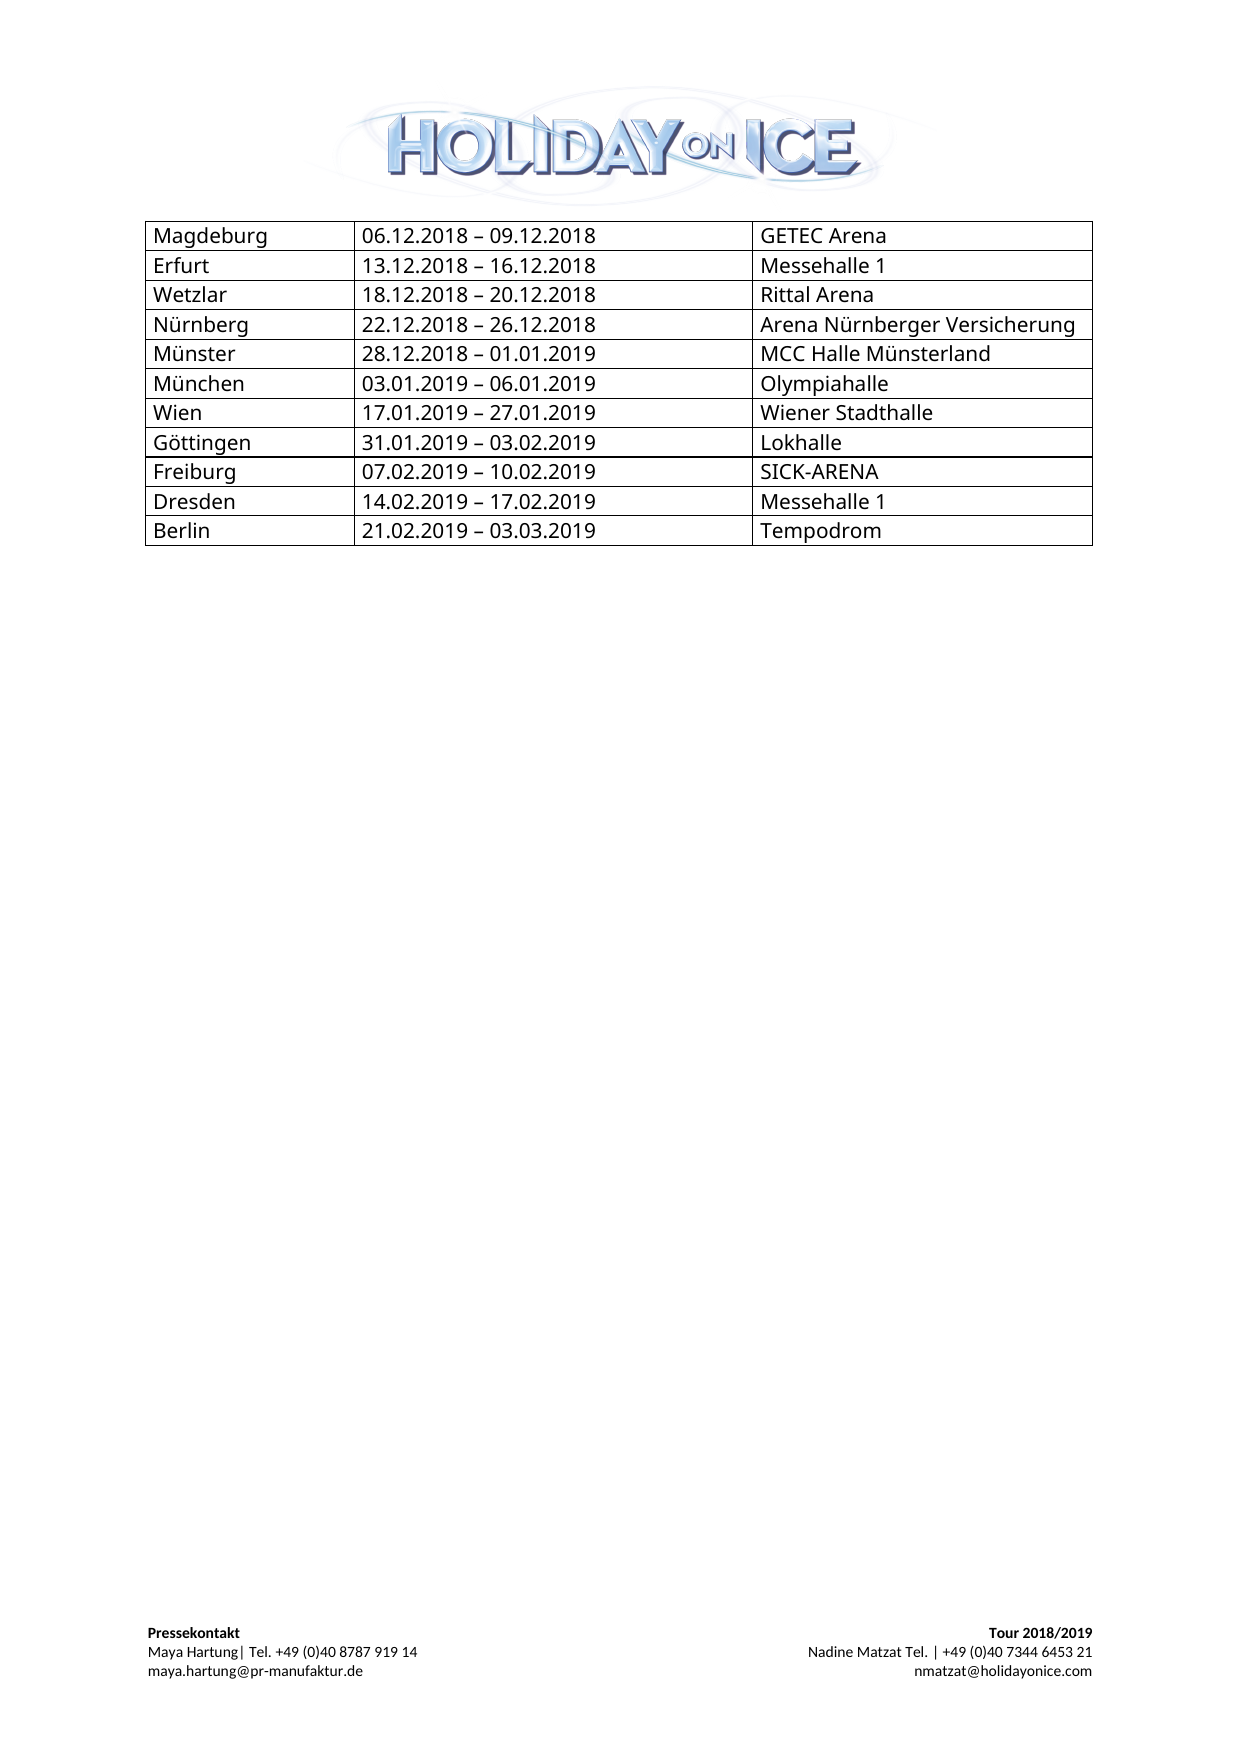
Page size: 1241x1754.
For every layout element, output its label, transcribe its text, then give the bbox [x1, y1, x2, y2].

table_cell Messehalle 1 [753, 487, 1092, 515]
table_cell Rittal Arena [753, 281, 1092, 309]
table_cell MCC Halle Münsterland [753, 340, 1092, 368]
table_cell Nürnberg [146, 310, 354, 338]
table_cell Freiburg [146, 458, 354, 486]
table_cell Wien [146, 399, 354, 427]
picture [303, 73, 937, 221]
table_cell 18.12.2018 – 20.12.2018 [355, 281, 752, 309]
table_cell Dresden [146, 487, 354, 515]
table_cell Arena Nürnberger Versicherung [753, 310, 1092, 338]
table_cell 22.12.2018 – 26.12.2018 [355, 310, 752, 338]
table_cell Olympiahalle [753, 369, 1092, 397]
table_cell 21.02.2019 – 03.03.2019 [355, 516, 752, 545]
table_cell 07.02.2019 – 10.02.2019 [355, 458, 752, 486]
table_cell Tempodrom [753, 516, 1092, 545]
table_cell 17.01.2019 – 27.01.2019 [355, 399, 752, 427]
table_cell Erfurt [146, 251, 354, 279]
table_cell 13.12.2018 – 16.12.2018 [355, 251, 752, 279]
table_cell Lokhalle [753, 428, 1092, 456]
table_cell München [146, 369, 354, 397]
table_cell 14.02.2019 – 17.02.2019 [355, 487, 752, 515]
table_cell 31.01.2019 – 03.02.2019 [355, 428, 752, 456]
table_cell 28.12.2018 – 01.01.2019 [355, 340, 752, 368]
table_cell Münster [146, 340, 354, 368]
table_cell Göttingen [146, 428, 354, 456]
table_cell Magdeburg [146, 222, 354, 250]
table_cell 03.01.2019 – 06.01.2019 [355, 369, 752, 397]
table_cell SICK-ARENA [753, 458, 1092, 486]
table_cell Messehalle 1 [753, 251, 1092, 279]
table_cell Wetzlar [146, 281, 354, 309]
table_cell GETEC Arena [753, 222, 1092, 250]
table_cell Wiener Stadthalle [753, 399, 1092, 427]
table_cell 06.12.2018 – 09.12.2018 [355, 222, 752, 250]
table_cell Berlin [146, 516, 354, 545]
